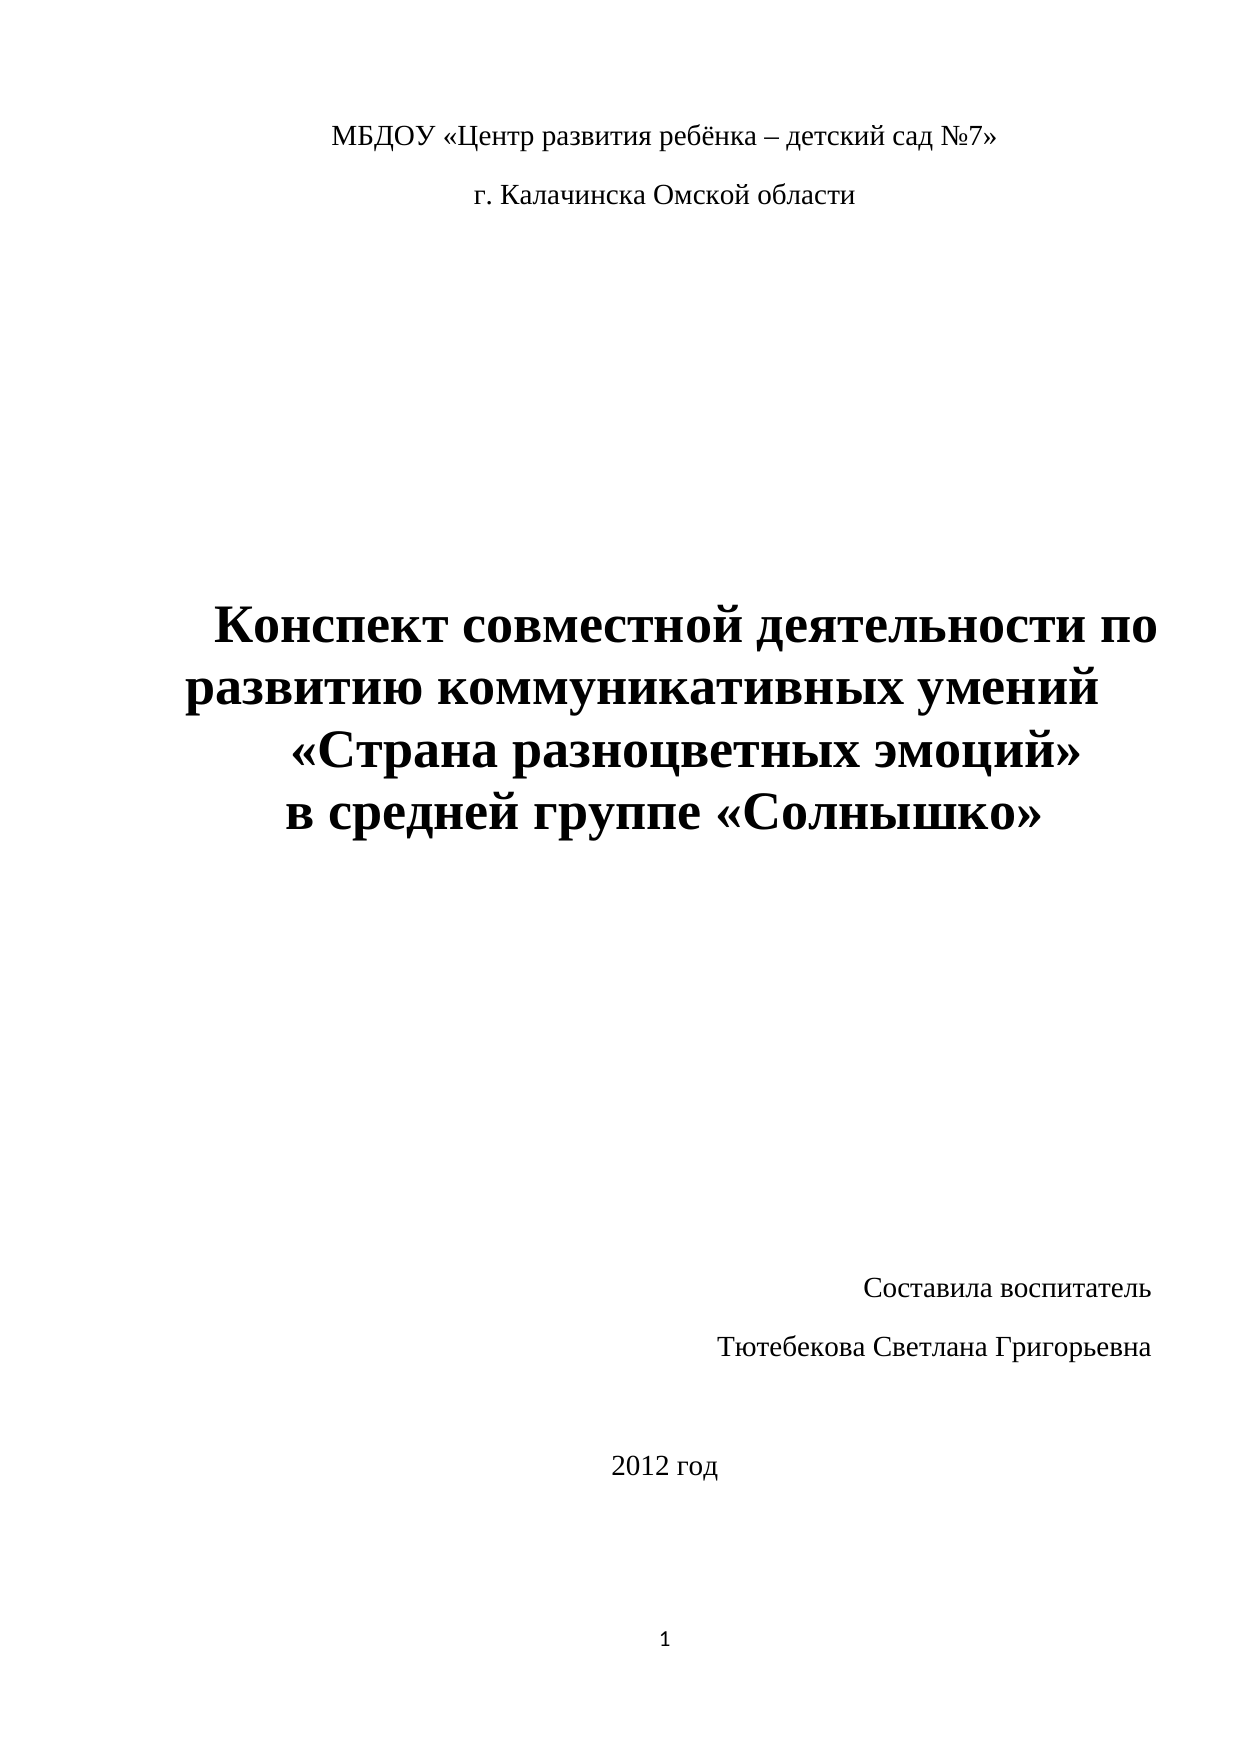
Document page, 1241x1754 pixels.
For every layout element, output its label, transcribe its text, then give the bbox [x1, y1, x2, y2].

text МБДОУ «Центр развития ребёнка – детский сад №7» [177, 118, 1152, 152]
text 2012 год [177, 1448, 1152, 1482]
text Тютебекова Светлана Григорьевна [177, 1329, 1152, 1363]
text Конспект совместной деятельности по развитию коммуникативных умений [118, 592, 1167, 716]
text «Страна разноцветных эмоций» [118, 716, 1167, 779]
text г. Калачинска Омской области [177, 177, 1152, 211]
text Составила воспитатель [177, 1270, 1152, 1304]
text в средней группе «Солнышко» [177, 779, 1152, 841]
